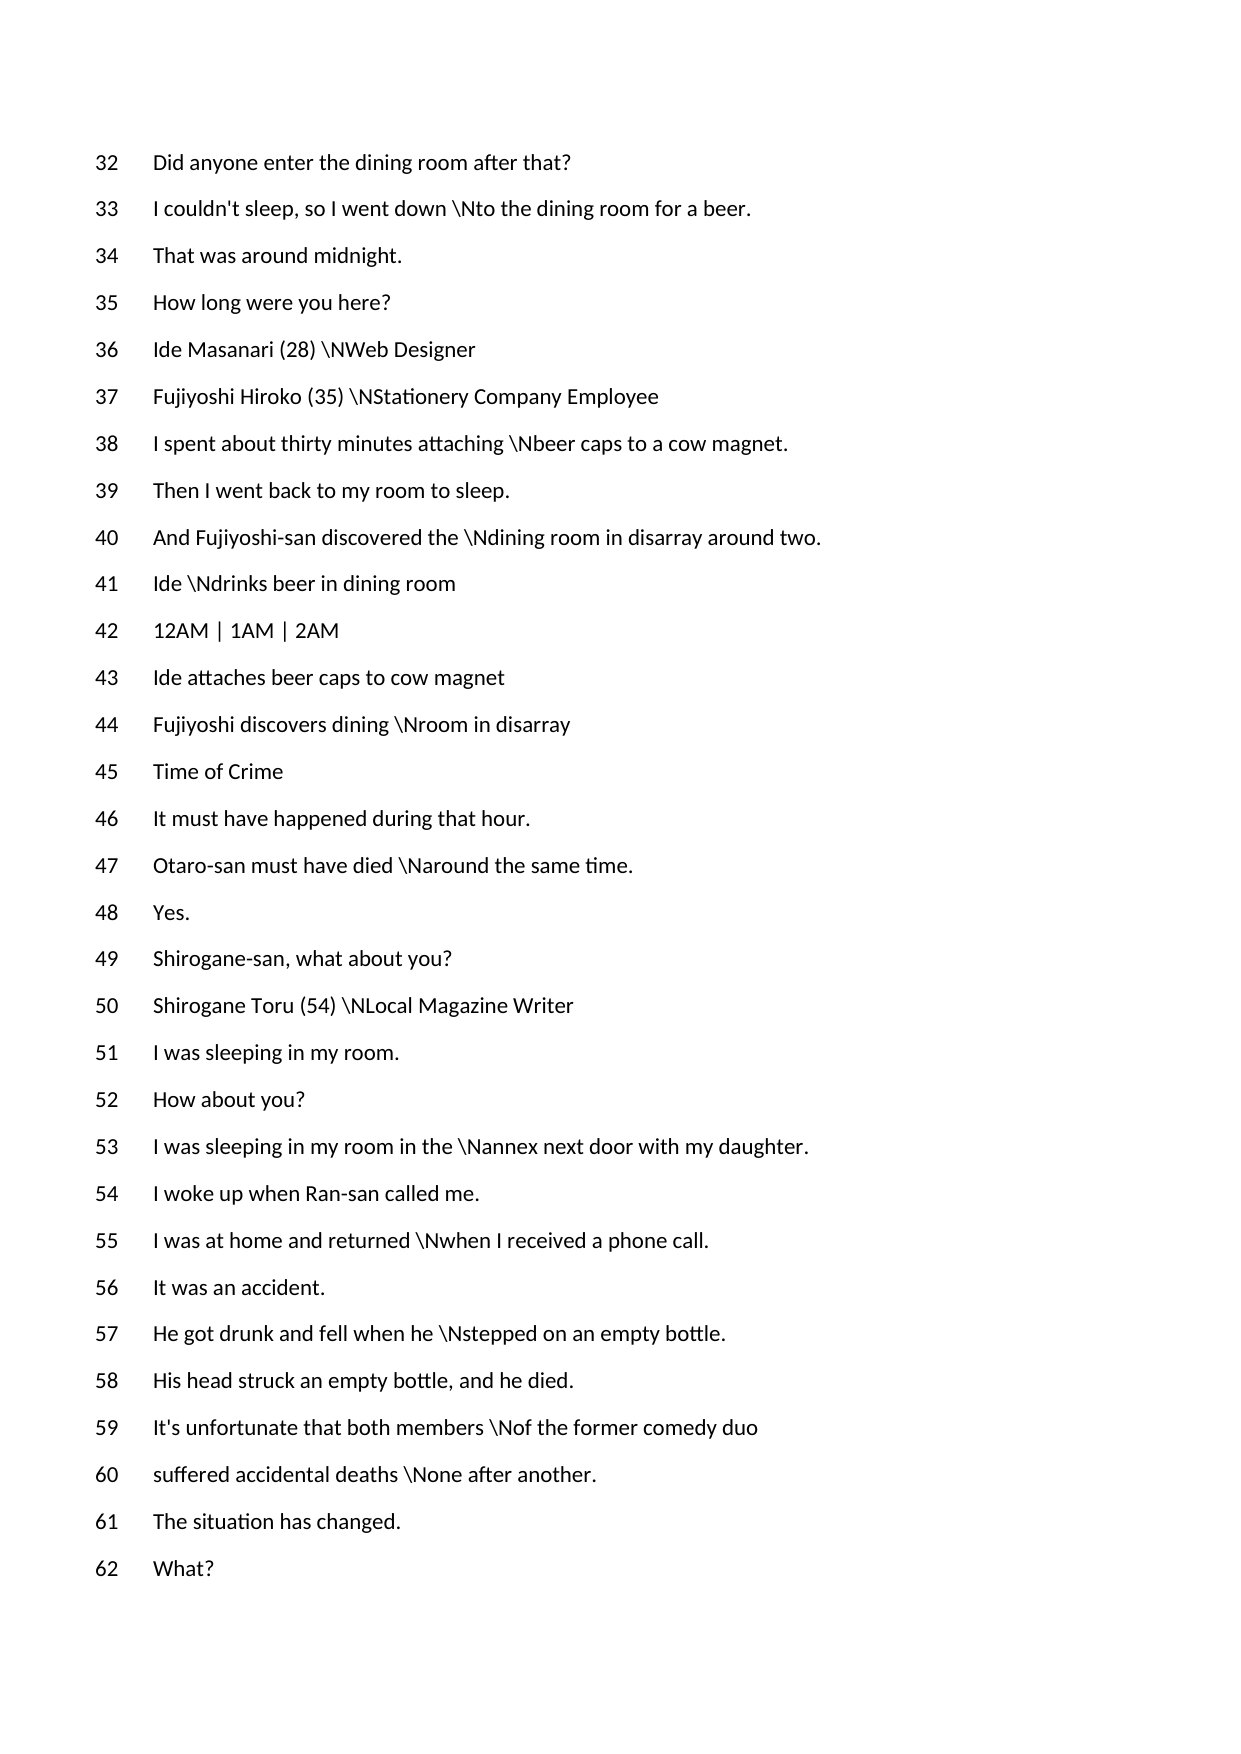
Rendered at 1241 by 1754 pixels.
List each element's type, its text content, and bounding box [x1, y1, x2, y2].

text suffered accidental deaths \None after another. [148, 1460, 1093, 1488]
text And Fujiyoshi-san discovered the \Ndining room in disarray around two. [148, 523, 1093, 551]
text Fujiyoshi Hiroko (35) \NStationery Company Employee [148, 382, 1093, 410]
text Ide Masanari (28) \NWeb Designer [148, 335, 1093, 363]
text Time of Crime [148, 757, 1093, 785]
text I spent about thirty minutes attaching \Nbeer caps to a cow magnet. [148, 429, 1093, 457]
text I was sleeping in my room. [148, 1038, 1093, 1066]
text I couldn't sleep, so I went down \Nto the dining room for a beer. [148, 194, 1093, 222]
text I was at home and returned \Nwhen I received a phone call. [148, 1226, 1093, 1254]
text How about you? [148, 1085, 1093, 1113]
text Otaro-san must have died \Naround the same time. [148, 851, 1093, 879]
text I was sleeping in my room in the \Nannex next door with my daughter. [148, 1132, 1093, 1160]
text It was an accident. [148, 1273, 1093, 1301]
text How long were you here? [148, 288, 1093, 316]
text His head struck an empty bottle, and he died. [148, 1366, 1093, 1394]
text What? [148, 1554, 1093, 1582]
text Ide \Ndrinks beer in dining room [148, 569, 1093, 597]
text It must have happened during that hour. [148, 804, 1093, 832]
text It's unfortunate that both members \Nof the former comedy duo [148, 1413, 1093, 1441]
text That was around midnight. [148, 241, 1093, 269]
text 12AM | 1AM | 2AM [148, 616, 1093, 644]
text Yes. [148, 898, 1093, 926]
text Fujiyoshi discovers dining \Nroom in disarray [148, 710, 1093, 738]
text Ide attaches beer caps to cow magnet [148, 663, 1093, 691]
text Shirogane-san, what about you? [148, 944, 1093, 972]
text Did anyone enter the dining room after that? [148, 148, 1093, 176]
text I woke up when Ran-san called me. [148, 1179, 1093, 1207]
text Shirogane Toru (54) \NLocal Magazine Writer [148, 991, 1093, 1019]
text He got drunk and fell when he \Nstepped on an empty bottle. [148, 1319, 1093, 1347]
text The situation has changed. [148, 1507, 1093, 1535]
text Then I went back to my room to sleep. [148, 476, 1093, 504]
